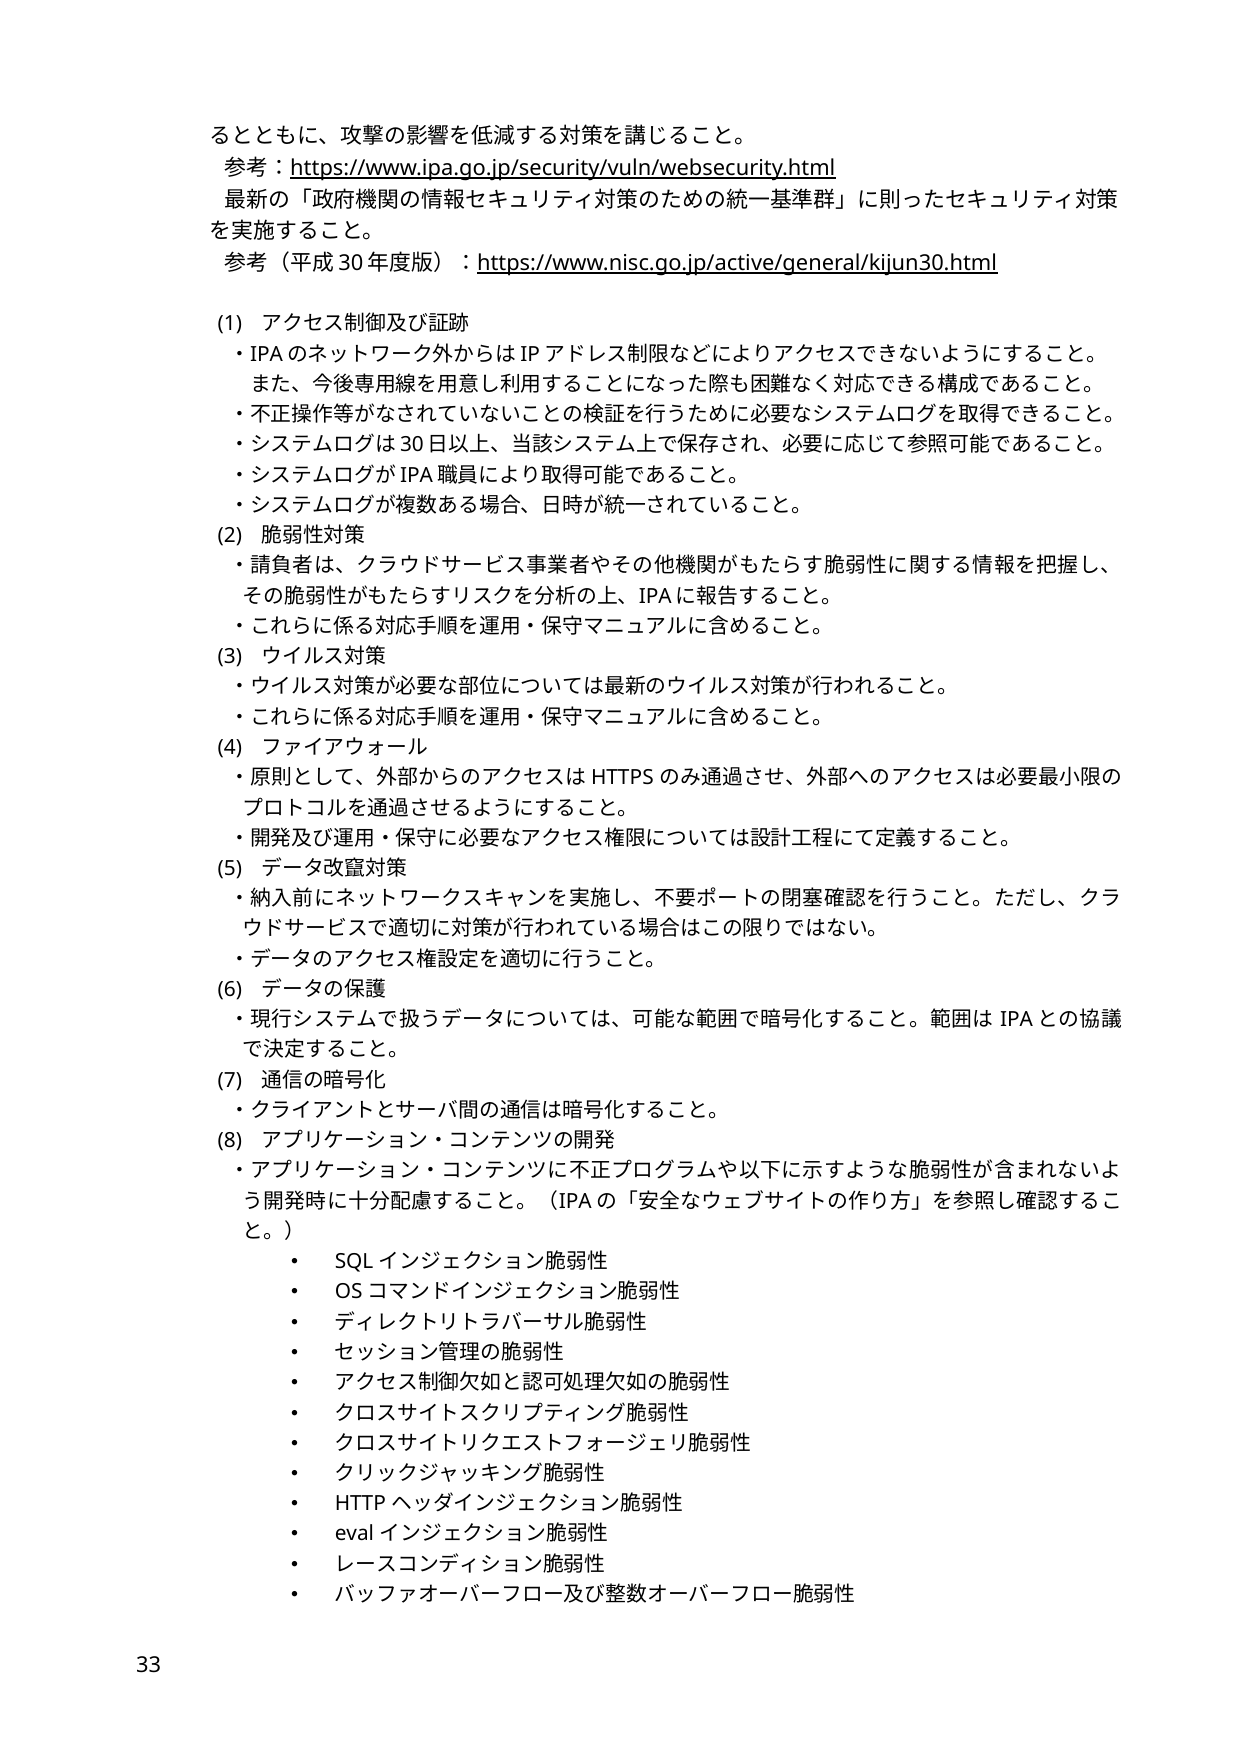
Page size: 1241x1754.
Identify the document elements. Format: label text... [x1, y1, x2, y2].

text 参考（平成30年度版）：https://www.nisc.go.jp/active/general/kijun30.html [209, 245, 1122, 277]
text ・システムログが複数ある場合、日時が統一されていること。 [229, 488, 1122, 518]
text 参考：https://www.ipa.go.jp/security/vuln/websecurity.html [209, 150, 1122, 182]
list アプリケーション・コンテンツの開発 [217, 1123, 1122, 1154]
text ・データのアクセス権設定を適切に行うこと。 [229, 942, 1122, 972]
list クロスサイトリクエストフォージェリ脆弱性 [291, 1426, 1122, 1456]
list レースコンディション脆弱性 [291, 1547, 1122, 1577]
text ・クライアントとサーバ間の通信は暗号化すること。 [229, 1093, 1122, 1123]
list ファイアウォール [217, 730, 1122, 760]
list 脆弱性対策 [217, 518, 1122, 549]
text ・原則として、外部からのアクセスはHTTPS のみ通過させ、外部へのアクセスは必要最小限のプロトコルを通過させるようにすること。 [229, 760, 1122, 821]
list データ改竄対策 [217, 851, 1122, 881]
list OS コマンドインジェクション脆弱性 [291, 1275, 1122, 1305]
text また、今後専用線を用意し利用することになった際も困難なく対応できる構成であること。 [229, 367, 1122, 397]
text ・これらに係る対応手順を運用・保守マニュアルに含めること。 [229, 609, 1122, 639]
text ・開発及び運用・保守に必要なアクセス権限については設計工程にて定義すること。 [229, 821, 1122, 851]
list 通信の暗号化 [217, 1063, 1122, 1093]
text ・アプリケーション・コンテンツに不正プログラムや以下に示すような脆弱性が含まれないよう開発時に十分配慮すること。（IPAの「安全なウェブサイトの作り方」を参照し確認すること。） [229, 1154, 1122, 1244]
text ・不正操作等がなされていないことの検証を行うために必要なシステムログを取得できること。 [229, 397, 1122, 427]
text 最新の「政府機関の情報セキュリティ対策のための統一基準群」に則ったセキュリティ対策を実施すること。 [209, 182, 1122, 245]
list ウイルス対策 [217, 639, 1122, 670]
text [209, 118, 1122, 150]
list SQL インジェクション脆弱性 [291, 1244, 1122, 1275]
text ・請負者は、クラウドサービス事業者やその他機関がもたらす脆弱性に関する情報を把握し、その脆弱性がもたらすリスクを分析の上、IPAに報告すること。 [229, 549, 1122, 609]
text ・これらに係る対応手順を運用・保守マニュアルに含めること。 [229, 700, 1122, 730]
list バッファオーバーフロー及び整数オーバーフロー脆弱性 [291, 1577, 1122, 1607]
list クリックジャッキング脆弱性 [291, 1456, 1122, 1486]
list アクセス制御欠如と認可処理欠如の脆弱性 [291, 1366, 1122, 1396]
list HTTP ヘッダインジェクション脆弱性 [291, 1486, 1122, 1517]
text ・IPAのネットワーク外からはIPアドレス制限などによりアクセスできないようにすること。 [229, 337, 1122, 367]
list ディレクトリトラバーサル脆弱性 [291, 1305, 1122, 1335]
list eval インジェクション脆弱性 [291, 1517, 1122, 1547]
text ・現行システムで扱うデータについては、可能な範囲で暗号化すること。範囲はIPAとの協議で決定すること。 [229, 1002, 1122, 1063]
text ・システムログがIPA職員により取得可能であること。 [229, 458, 1122, 488]
text ・システムログは30日以上、当該システム上で保存され、必要に応じて参照可能であること。 [229, 427, 1122, 458]
text ・ウイルス対策が必要な部位については最新のウイルス対策が行われること。 [229, 670, 1122, 700]
list データの保護 [217, 972, 1122, 1002]
list クロスサイトスクリプティング脆弱性 [291, 1396, 1122, 1426]
list アクセス制御及び証跡 [217, 306, 1122, 337]
text ・納入前にネットワークスキャンを実施し、不要ポートの閉塞確認を行うこと。ただし、クラウドサービスで適切に対策が行われている場合はこの限りではない。 [229, 881, 1122, 942]
list セッション管理の脆弱性 [291, 1335, 1122, 1366]
